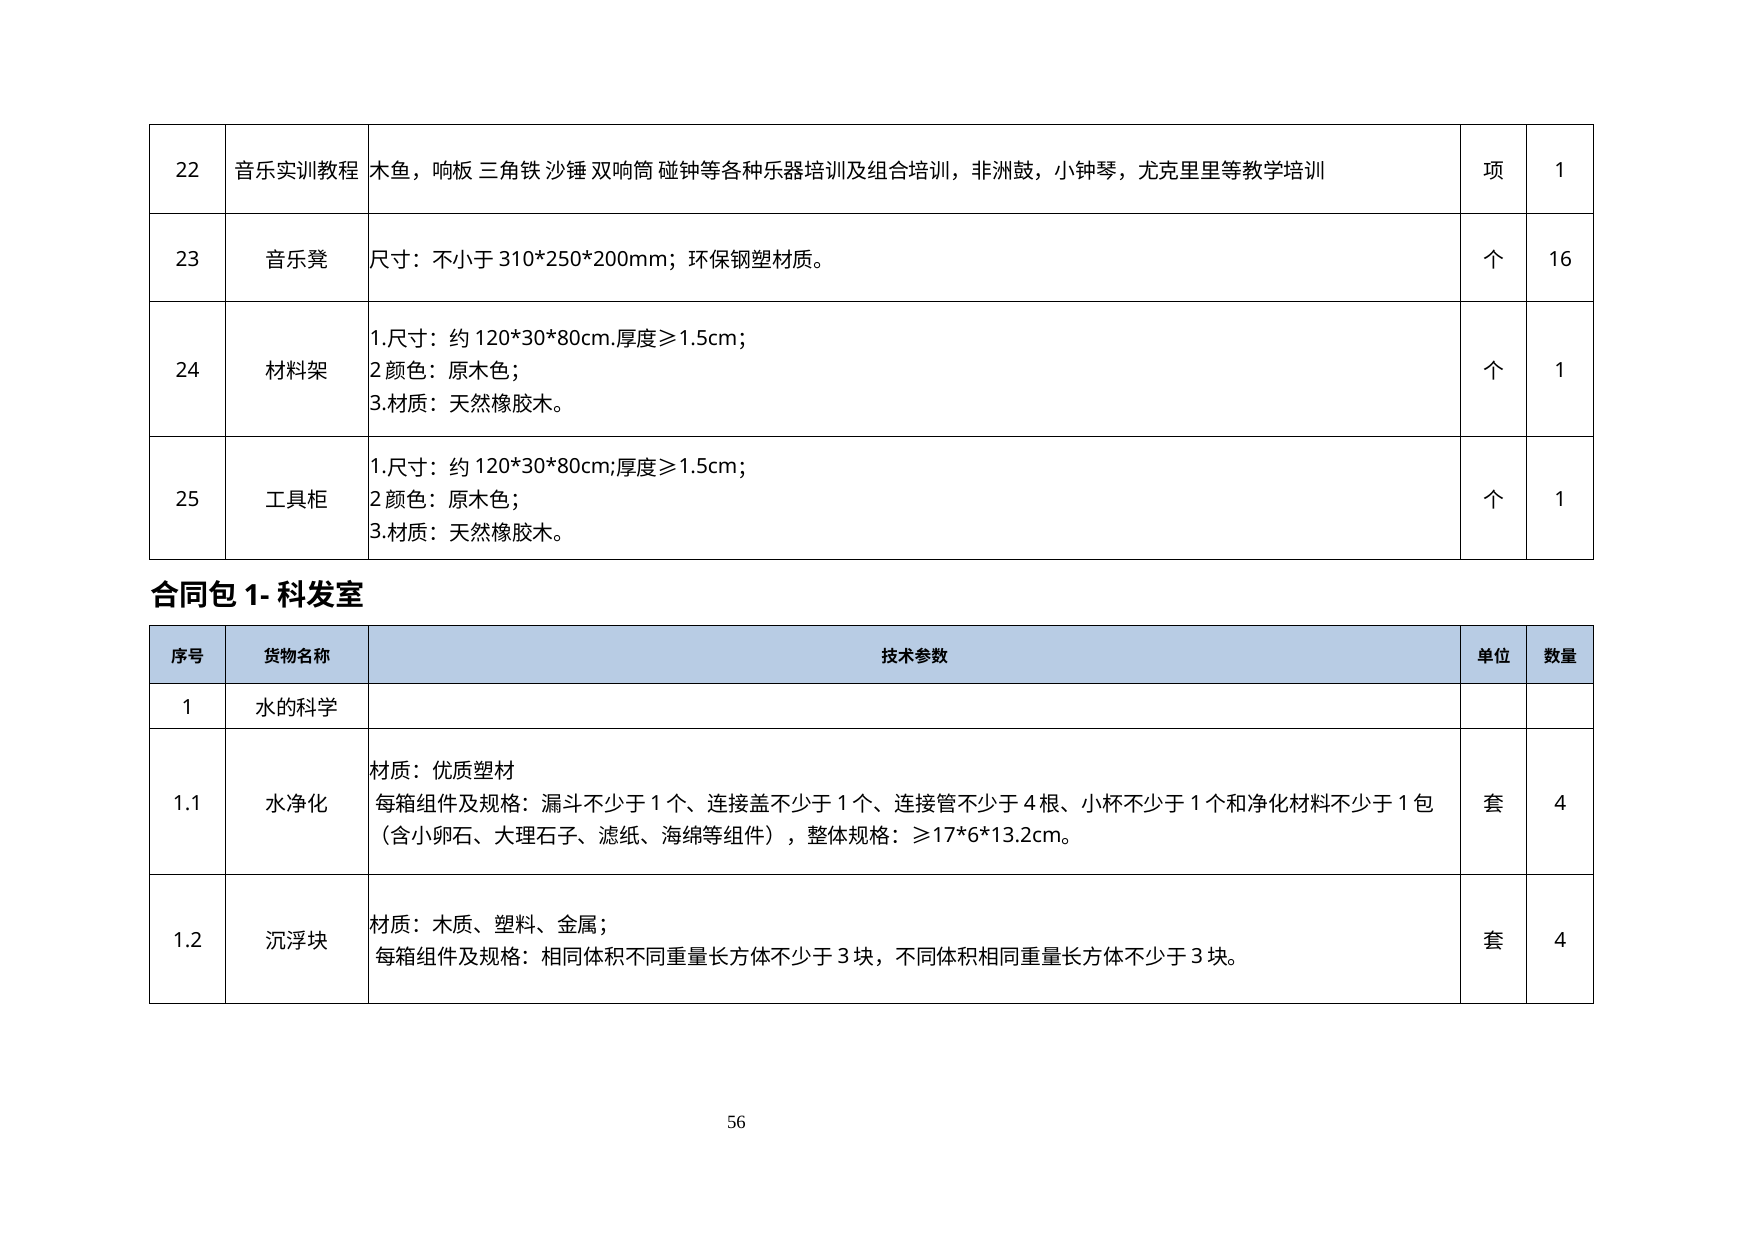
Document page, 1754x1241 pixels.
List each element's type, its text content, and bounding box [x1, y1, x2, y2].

table_cell 音乐凳 [226, 214, 368, 301]
table_cell 1.尺寸：约120*30*80cm.厚度≥1.5cm； 2颜色：原木色； 3.材质：天然橡胶木。 [369, 302, 1460, 436]
table_cell 4 [1527, 875, 1593, 1003]
table_cell [1461, 684, 1526, 728]
table_cell 个 [1461, 302, 1526, 436]
table_cell 沉浮块 [226, 875, 368, 1003]
table_cell 材质：优质塑材 每箱组件及规格：漏斗不少于1个、连接盖不少于1个、连接管不少于4根、小杯不少于1个和净化材料不少于1包（含小卵石、大理石子、滤纸、海绵等组件），整体规格：≥17*6*13.2cm。 [369, 729, 1460, 874]
text 合同包1- 科发室 [150, 560, 1604, 625]
table_cell 1 [150, 684, 225, 728]
table_cell 1.2 [150, 875, 225, 1003]
table_cell 4 [1527, 729, 1593, 874]
table_cell 24 [150, 302, 225, 436]
table_cell [369, 684, 1460, 728]
table_cell 音乐实训教程 [226, 125, 368, 213]
table_cell 工具柜 [226, 437, 368, 559]
table_cell 木鱼，响板 三角铁 沙锤 双响筒 碰钟等各种乐器培训及组合培训，非洲鼓，小钟琴，尤克里里等教学培训 [369, 125, 1460, 213]
table_cell 1 [1527, 125, 1593, 213]
table_header 技术参数 [369, 626, 1460, 683]
table_cell 水的科学 [226, 684, 368, 728]
table_cell 套 [1461, 729, 1526, 874]
table_cell 16 [1527, 214, 1593, 301]
table_cell 25 [150, 437, 225, 559]
table_cell 1 [1527, 437, 1593, 559]
table_cell 尺寸：不小于310*250*200mm；环保钢塑材质。 [369, 214, 1460, 301]
table_cell [1527, 684, 1593, 728]
table_header 序号 [150, 626, 225, 683]
table_cell 1.1 [150, 729, 225, 874]
table_cell 22 [150, 125, 225, 213]
table_header 数量 [1527, 626, 1593, 683]
table_header 单位 [1461, 626, 1526, 683]
table_cell 材质：木质、塑料、金属； 每箱组件及规格：相同体积不同重量长方体不少于3块，不同体积相同重量长方体不少于3块。 [369, 875, 1460, 1003]
table_cell 项 [1461, 125, 1526, 213]
table_cell 个 [1461, 214, 1526, 301]
table_header 货物名称 [226, 626, 368, 683]
table_cell 1 [1527, 302, 1593, 436]
table_cell 材料架 [226, 302, 368, 436]
table_cell 个 [1461, 437, 1526, 559]
table_cell 水净化 [226, 729, 368, 874]
table_cell 23 [150, 214, 225, 301]
table_cell 套 [1461, 875, 1526, 1003]
table_cell 1.尺寸：约120*30*80cm;厚度≥1.5cm； 2颜色：原木色； 3.材质：天然橡胶木。 [369, 437, 1460, 559]
